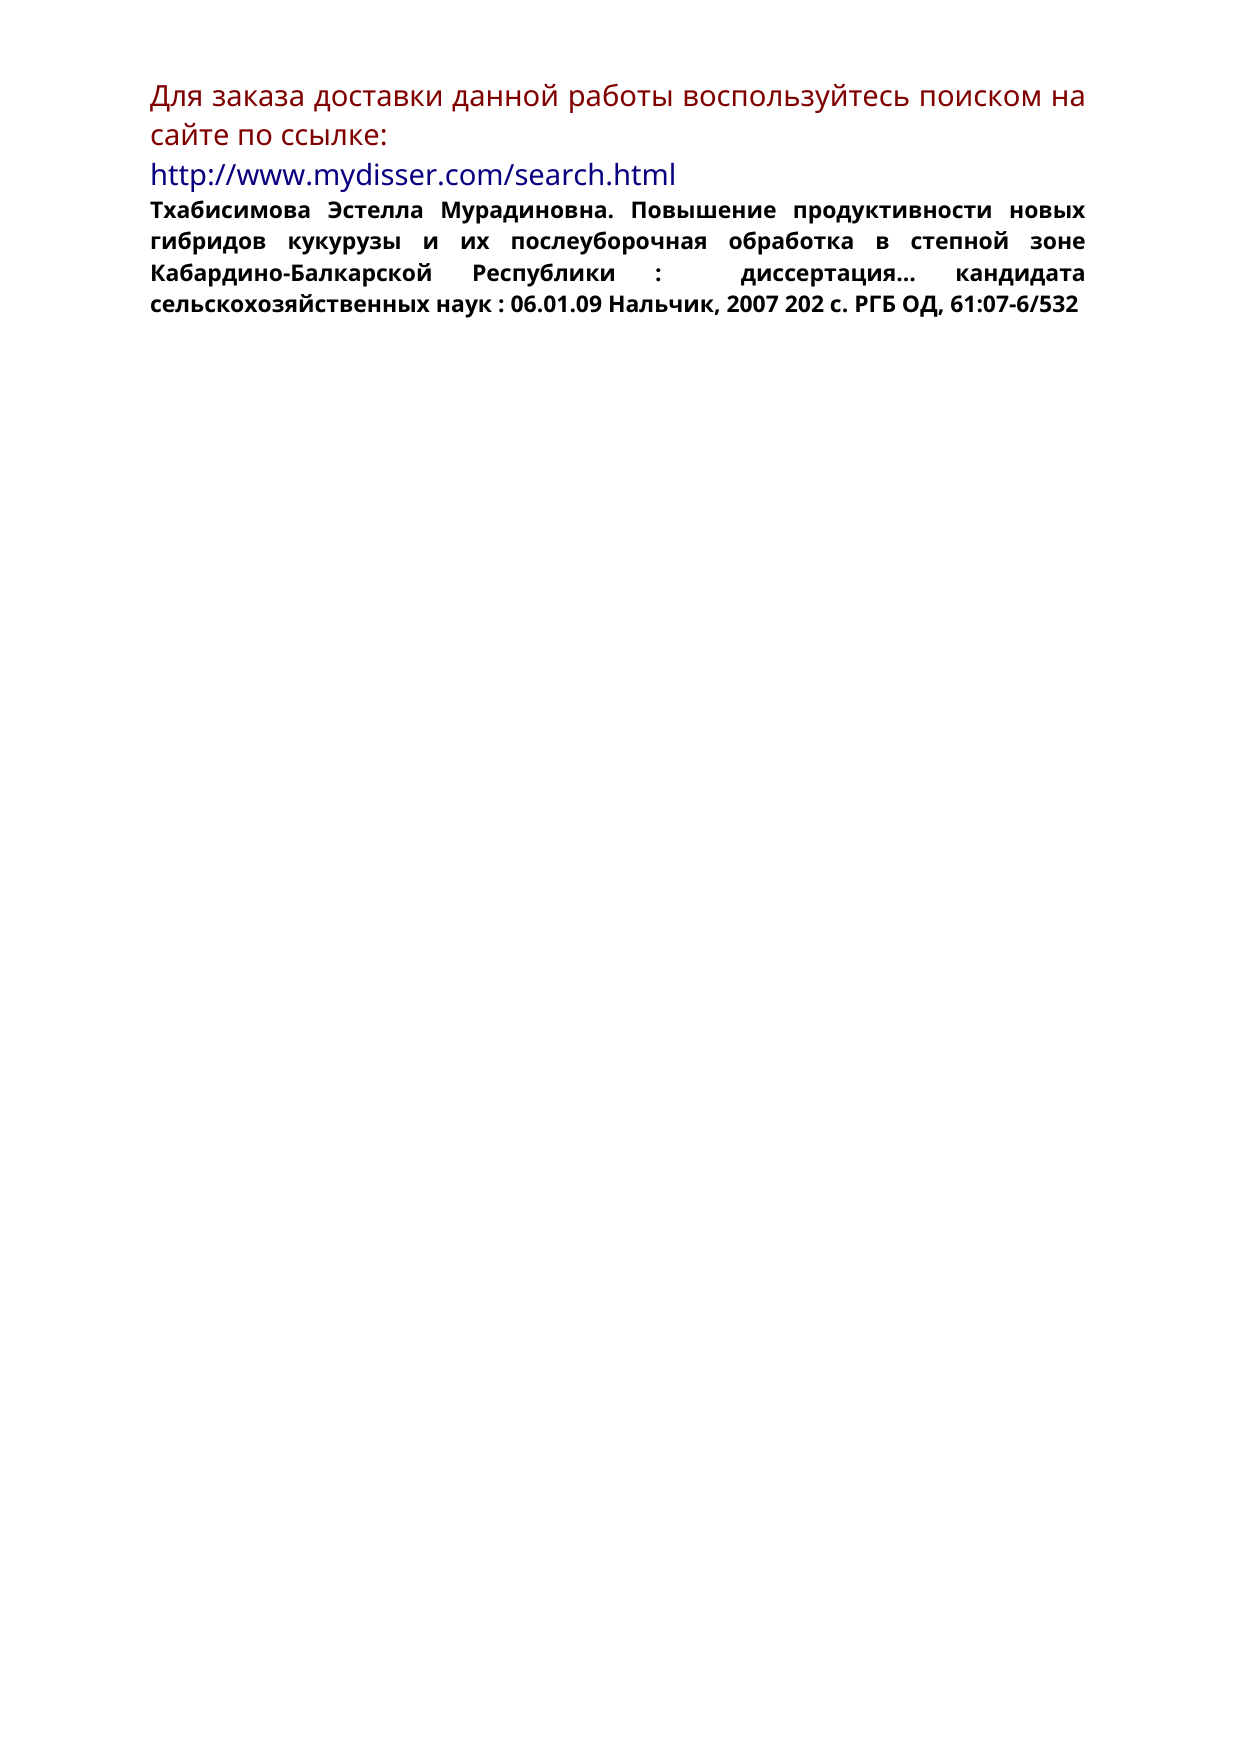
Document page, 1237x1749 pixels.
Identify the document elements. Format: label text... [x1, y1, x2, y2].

text Тхабисимова Эстелла Мурадиновна. Повышение продуктивности новых гибридов кукурузы и их послеуборочная обработка в степной зоне Кабардино-Балкарской Республики : диссертация... кандидата сельскохозяйственных наук : 06.01.09 Нальчик, 2007 202 с. РГБ ОД, 61:07-6/532 [150, 194, 1086, 319]
